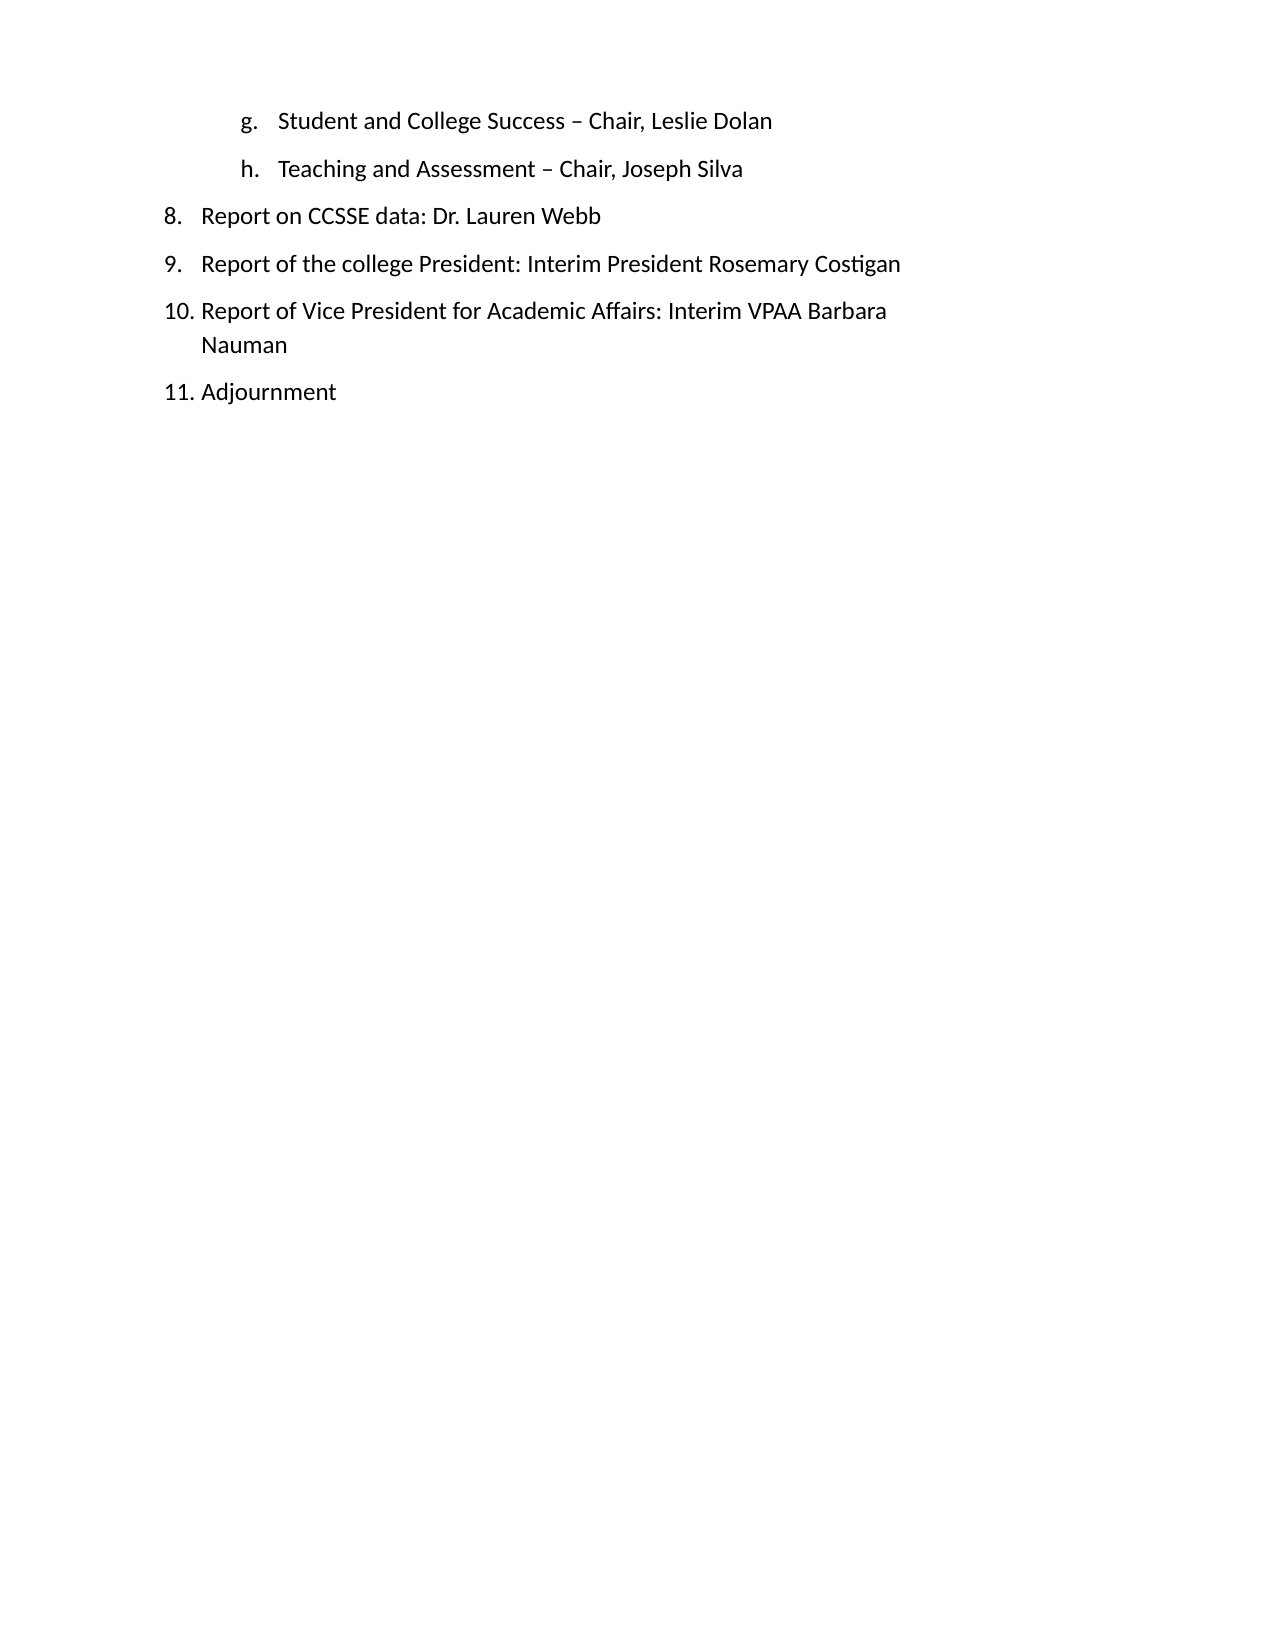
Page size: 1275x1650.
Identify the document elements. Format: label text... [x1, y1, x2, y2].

list Student and College Success – Chair, Leslie Dolan [240, 106, 978, 136]
list Report of the college President: Interim President Rosemary Costigan [164, 248, 978, 278]
list Report of Vice President for Academic Affairs: Interim VPAA Barbara Nauman [164, 296, 978, 359]
list Adjournment [164, 377, 978, 407]
list Teaching and Assessment – Chair, Joseph Silva [240, 153, 978, 183]
list Report on CCSSE data: Dr. Lauren Webb [164, 201, 978, 231]
